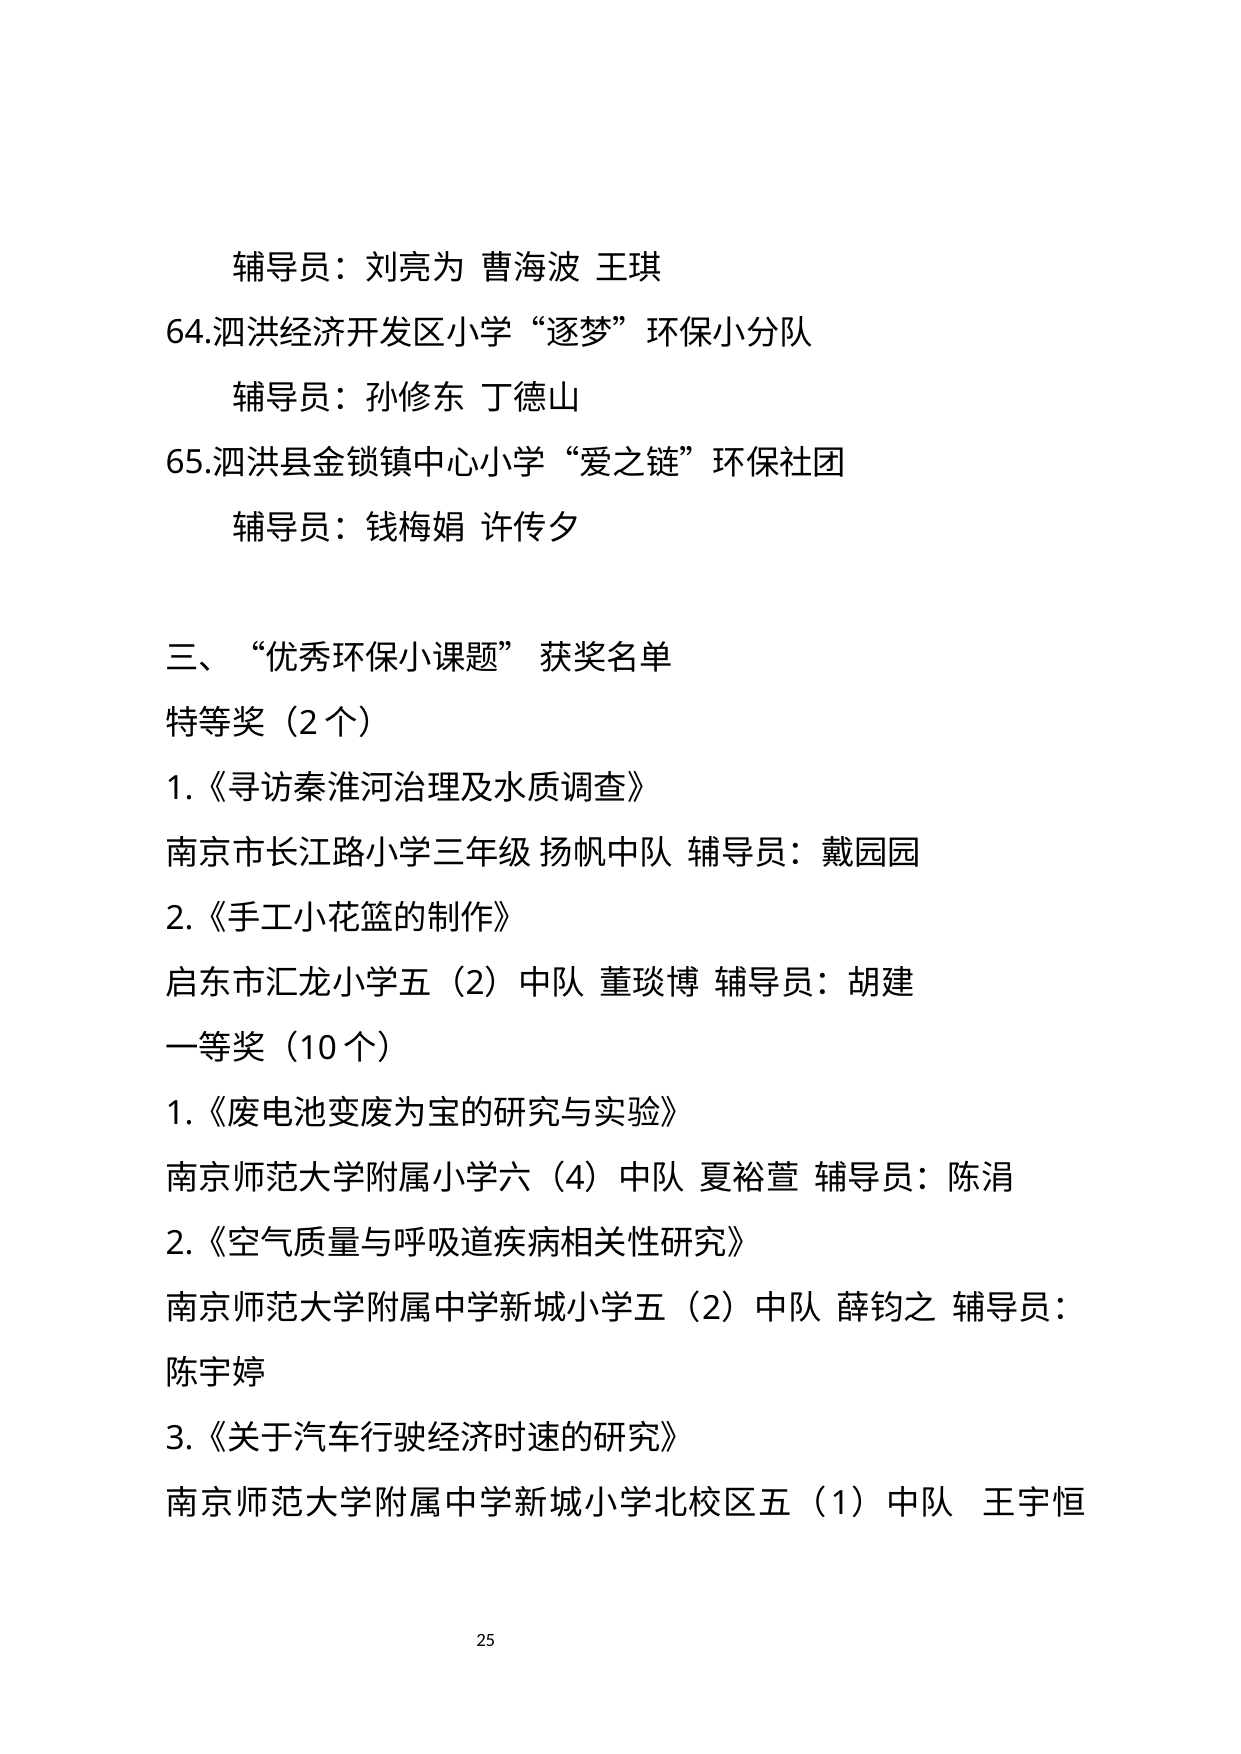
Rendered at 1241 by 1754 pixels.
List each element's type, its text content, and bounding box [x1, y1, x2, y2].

text 2.《手工小花篮的制作》 [165, 883, 1087, 948]
list 辅导员：钱梅娟 许传夕 [165, 493, 1087, 558]
list 辅导员：刘亮为 曹海波 王琪 [165, 233, 1087, 298]
text 南京市长江路小学三年级 扬帆中队 辅导员：戴园园 [165, 818, 1087, 883]
text 1.《废电池变废为宝的研究与实验》 [165, 1078, 1087, 1143]
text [165, 1468, 1087, 1533]
list 泗洪县金锁镇中心小学“爱之链”环保社团 [165, 428, 1087, 493]
list 辅导员：孙修东 丁德山 [165, 363, 1087, 428]
text 一等奖（10个） [165, 1013, 1087, 1078]
list 泗洪经济开发区小学“逐梦”环保小分队 [165, 298, 1087, 363]
text 3.《关于汽车行驶经济时速的研究》 [165, 1403, 1087, 1468]
text 南京师范大学附属小学六（4）中队 夏裕萱 辅导员：陈涓 [165, 1143, 1087, 1208]
text 三、“优秀环保小课题” 获奖名单 [165, 623, 1087, 688]
text 特等奖（2个） [165, 688, 1087, 753]
text 2.《空气质量与呼吸道疾病相关性研究》 [165, 1208, 1087, 1273]
text 启东市汇龙小学五（2）中队 董琰博 辅导员：胡建 [165, 948, 1087, 1013]
text 1.《寻访秦淮河治理及水质调查》 [165, 753, 1087, 818]
text 南京师范大学附属中学新城小学五（2）中队 薛钧之 辅导员：陈宇婷 [165, 1273, 1087, 1403]
